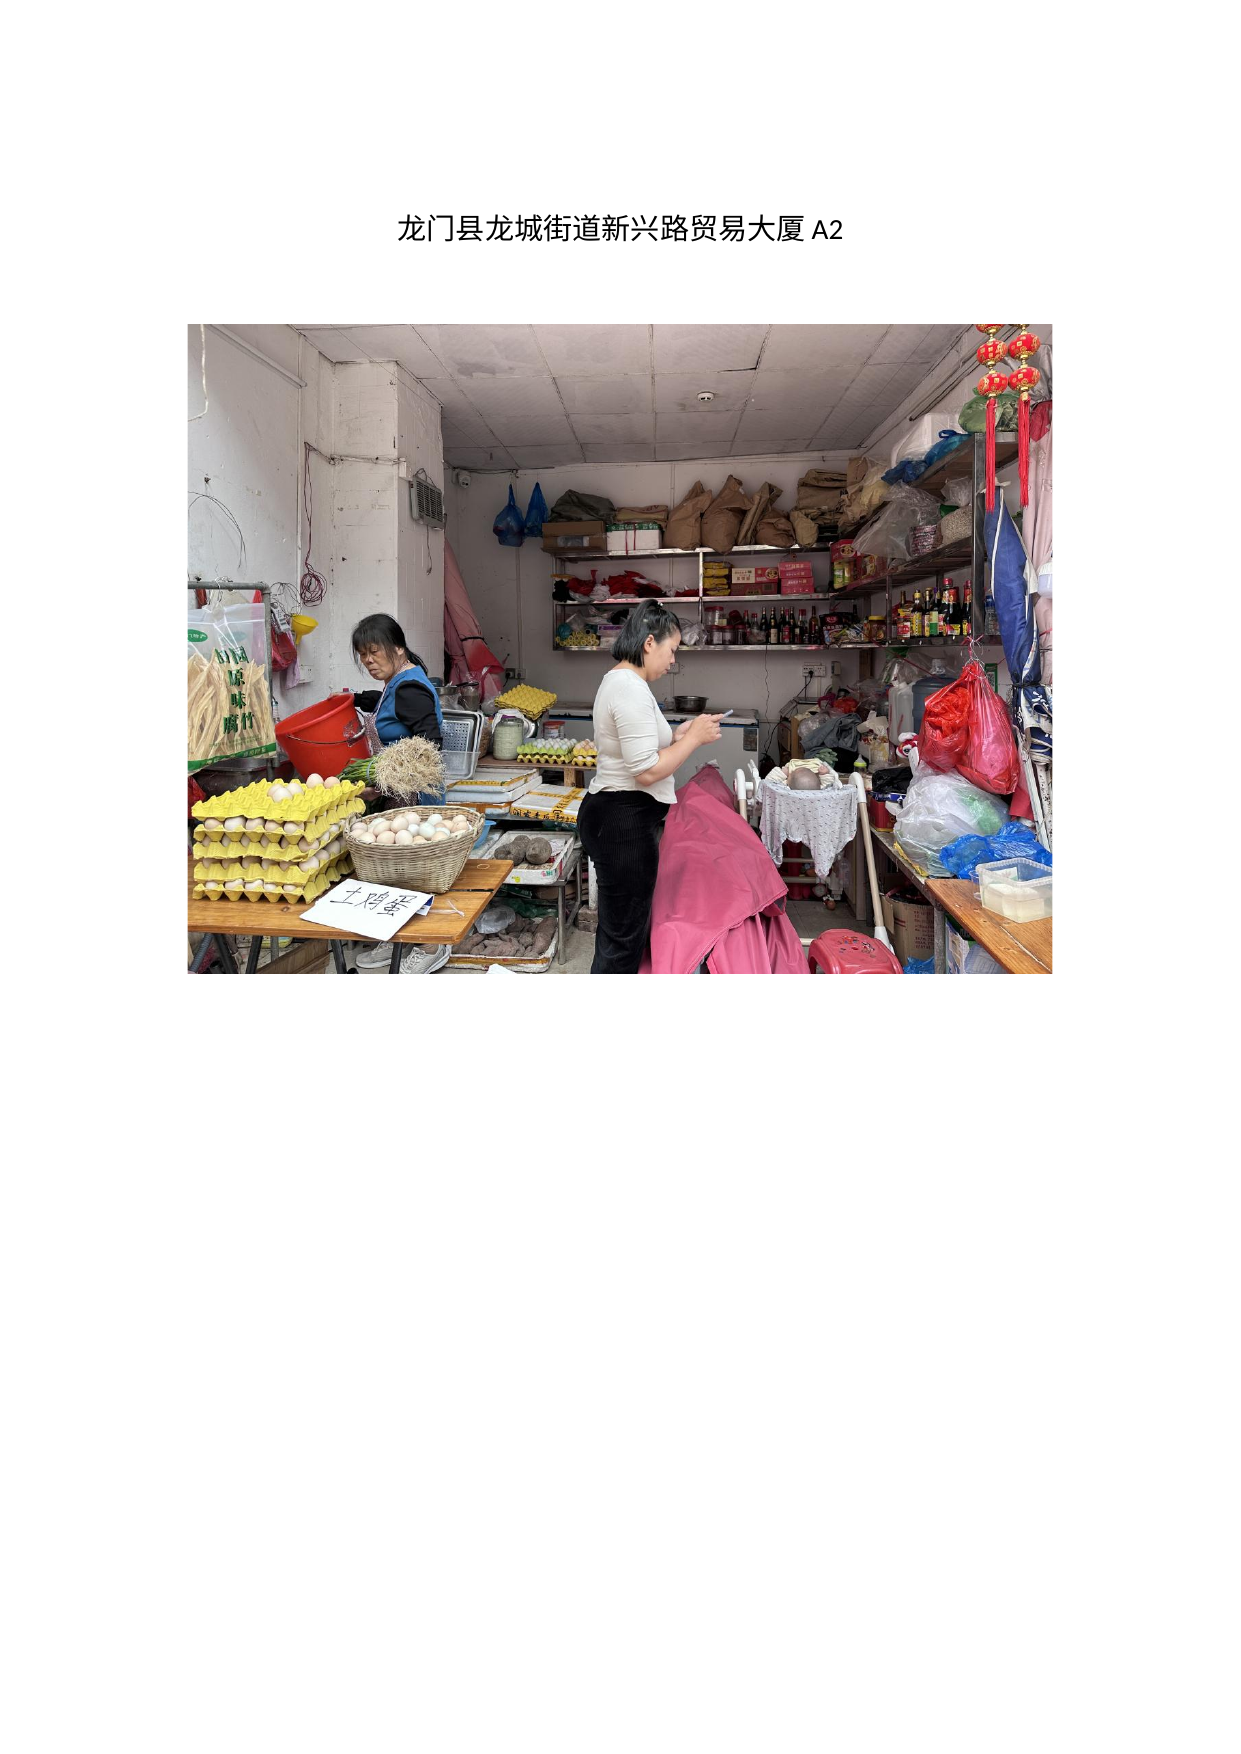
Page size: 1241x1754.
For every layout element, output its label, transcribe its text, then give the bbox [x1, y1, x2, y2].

picture [187, 324, 1053, 974]
text 龙门县龙城街道新兴路贸易大厦A2 [187, 194, 1053, 259]
